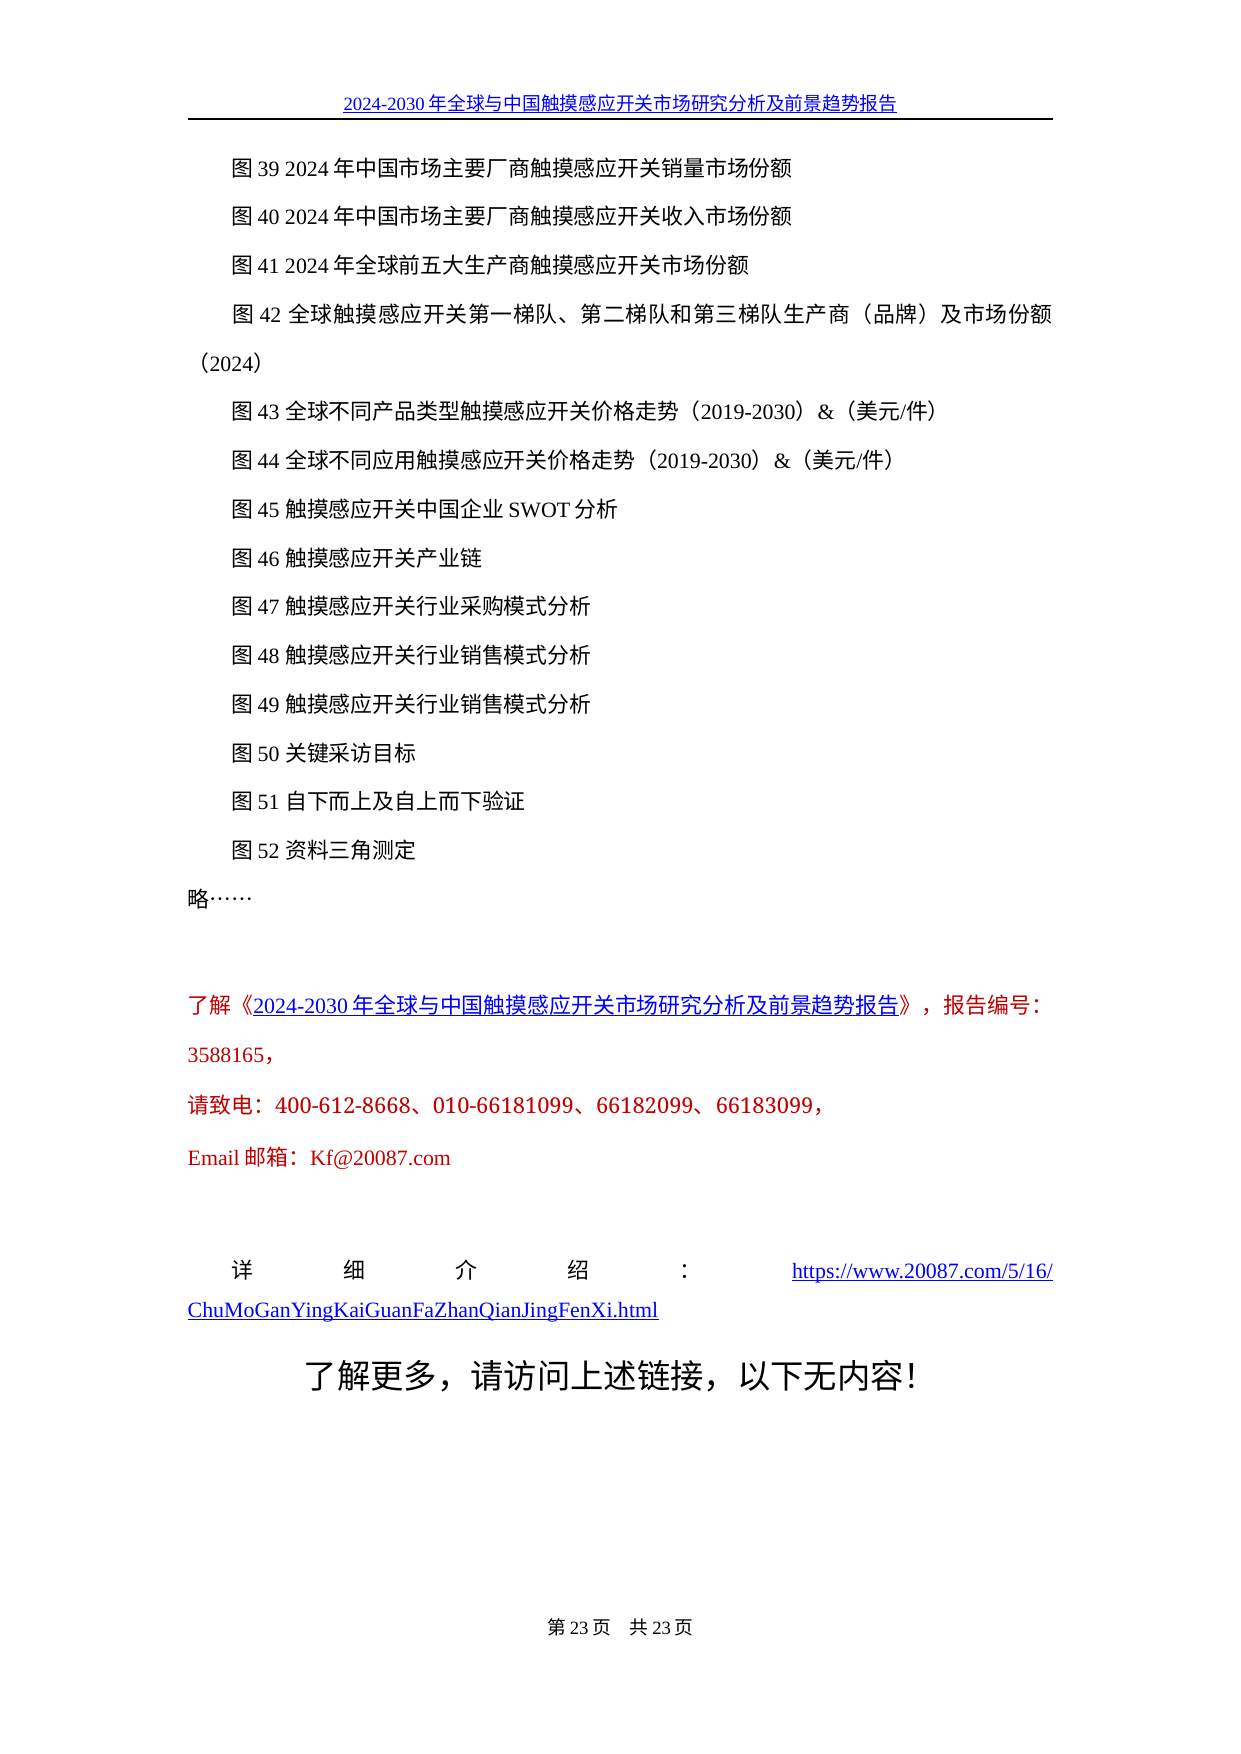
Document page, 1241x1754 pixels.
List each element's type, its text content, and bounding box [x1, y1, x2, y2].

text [187, 150, 1053, 914]
text 请致电：400-612-8668、010-66181099、66182099、66183099， [187, 1088, 1053, 1121]
text 详细介绍：https://www.20087.com/5/16/ChuMoGanYingKaiGuanFaZhanQianJingFenXi.html [187, 1253, 1053, 1326]
text 了解《2024-2030年全球与中国触摸感应开关市场研究分析及前景趋势报告》，报告编号：3588165， [187, 988, 1053, 1069]
title 了解更多，请访问上述链接，以下无内容！ [187, 1342, 1053, 1407]
text Email邮箱：Kf@20087.com [187, 1140, 1053, 1172]
